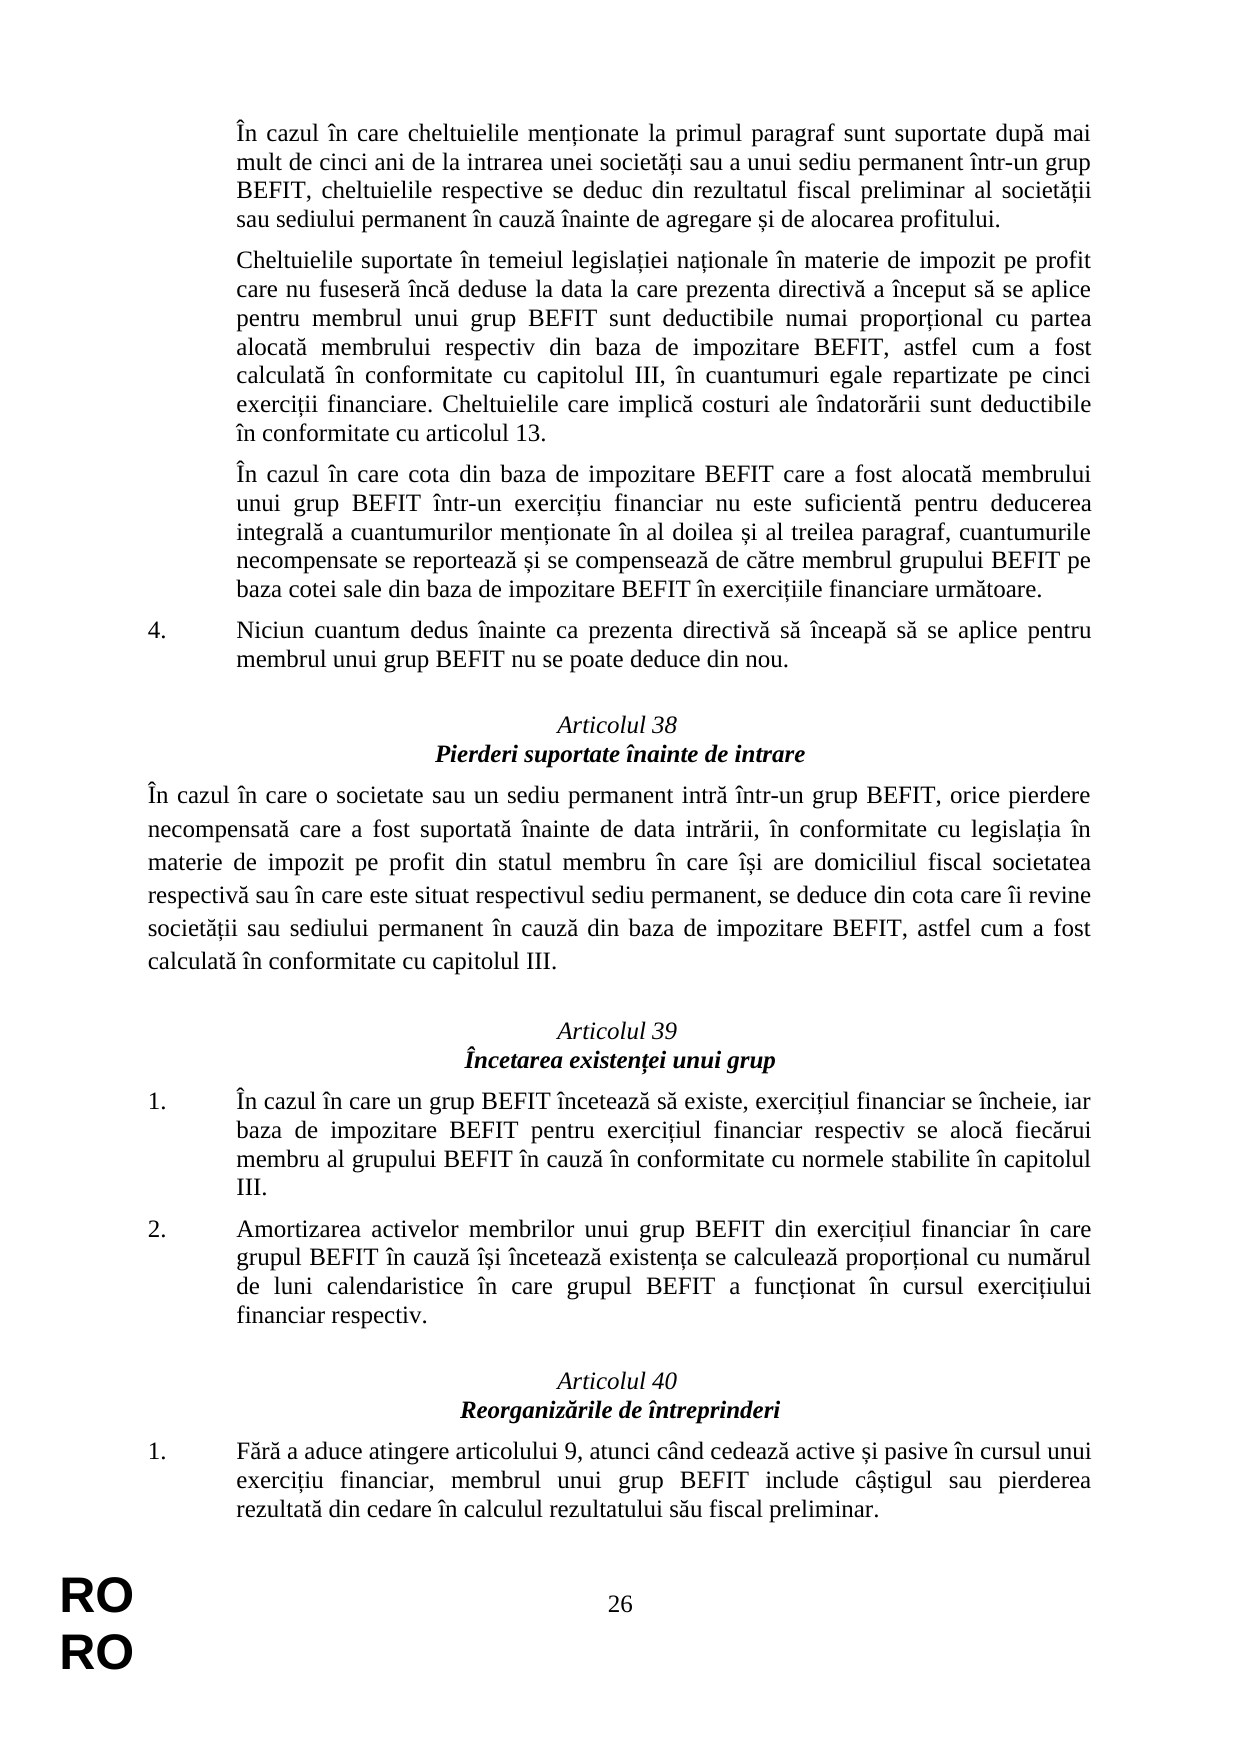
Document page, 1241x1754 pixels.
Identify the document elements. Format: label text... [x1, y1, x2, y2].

text Cheltuielile suportate în temeiul legislației naționale în materie de impozit pe profit care nu fuseseră încă deduse la data la care prezenta directivă a început să se aplice pentru membrul unui grup BEFIT sunt deductibile numai proporțional cu partea alocată membrului respectiv din baza de impozitare BEFIT, astfel cum a fost calculată în conformitate cu capitolul III, în cuantumuri egale repartizate pe cinci exerciții financiare. Cheltuielile care implică costuri ale îndatorării sunt deductibile în conformitate cu articolul 13. [236, 246, 1092, 447]
text În cazul în care o societate sau un sediu permanent intră într-un grup BEFIT, orice pierdere necompensată care a fost suportată înainte de data intrării, în conformitate cu legislația în materie de impozit pe profit din statul membru în care își are domiciliul fiscal societatea respectivă sau în care este situat respectivul sediu permanent, se deduce din cota care îi revine societății sau sediului permanent în cauză din baza de impozitare BEFIT, astfel cum a fost calculată în conformitate cu capitolul III. [148, 781, 1092, 974]
text 4. Niciun cuantum dedus înainte ca prezenta directivă să înceapă să se aplice pentru membrul unui grup BEFIT nu se poate deduce din nou. [148, 616, 1092, 673]
text Articolul 39 Încetarea existenței unui grup [148, 1016, 1092, 1074]
text 1. Fără a aduce atingere articolului 9, atunci când cedează active și pasive în cursul unui exercițiu financiar, membrul unui grup BEFIT include câștigul sau pierderea rezultată din cedare în calculul rezultatului său fiscal preliminar. [148, 1436, 1092, 1522]
text În cazul în care cota din baza de impozitare BEFIT care a fost alocată membrului unui grup BEFIT într-un exercițiu financiar nu este suficientă pentru deducerea integrală a cuantumurilor menționate în al doilea și al treilea paragraf, cuantumurile necompensate se reportează și se compensează de către membrul grupului BEFIT pe baza cotei sale din baza de impozitare BEFIT în exercițiile financiare următoare. [236, 459, 1092, 603]
text Articolul 38 Pierderi suportate înainte de intrare [148, 711, 1092, 768]
text 1. În cazul în care un grup BEFIT încetează să existe, exercițiul financiar se încheie, iar baza de impozitare BEFIT pentru exercițiul financiar respectiv se alocă fiecărui membru al grupului BEFIT în cauză în conformitate cu normele stabilite în capitolul III. [148, 1086, 1092, 1201]
text Articolul 40 Reorganizările de întreprinderi [148, 1366, 1092, 1424]
text În cazul în care cheltuielile menționate la primul paragraf sunt suportate după mai mult de cinci ani de la intrarea unei societăți sau a unui sediu permanent într-un grup BEFIT, cheltuielile respective se deduc din rezultatul fiscal preliminar al societății sau sediului permanent în cauză înainte de agregare și de alocarea profitului. [236, 118, 1092, 233]
text 2. Amortizarea activelor membrilor unui grup BEFIT din exercițiul financiar în care grupul BEFIT în cauză își încetează existența se calculează proporțional cu numărul de luni calendaristice în care grupul BEFIT a funcționat în cursul exercițiului financiar respectiv. [148, 1214, 1092, 1329]
